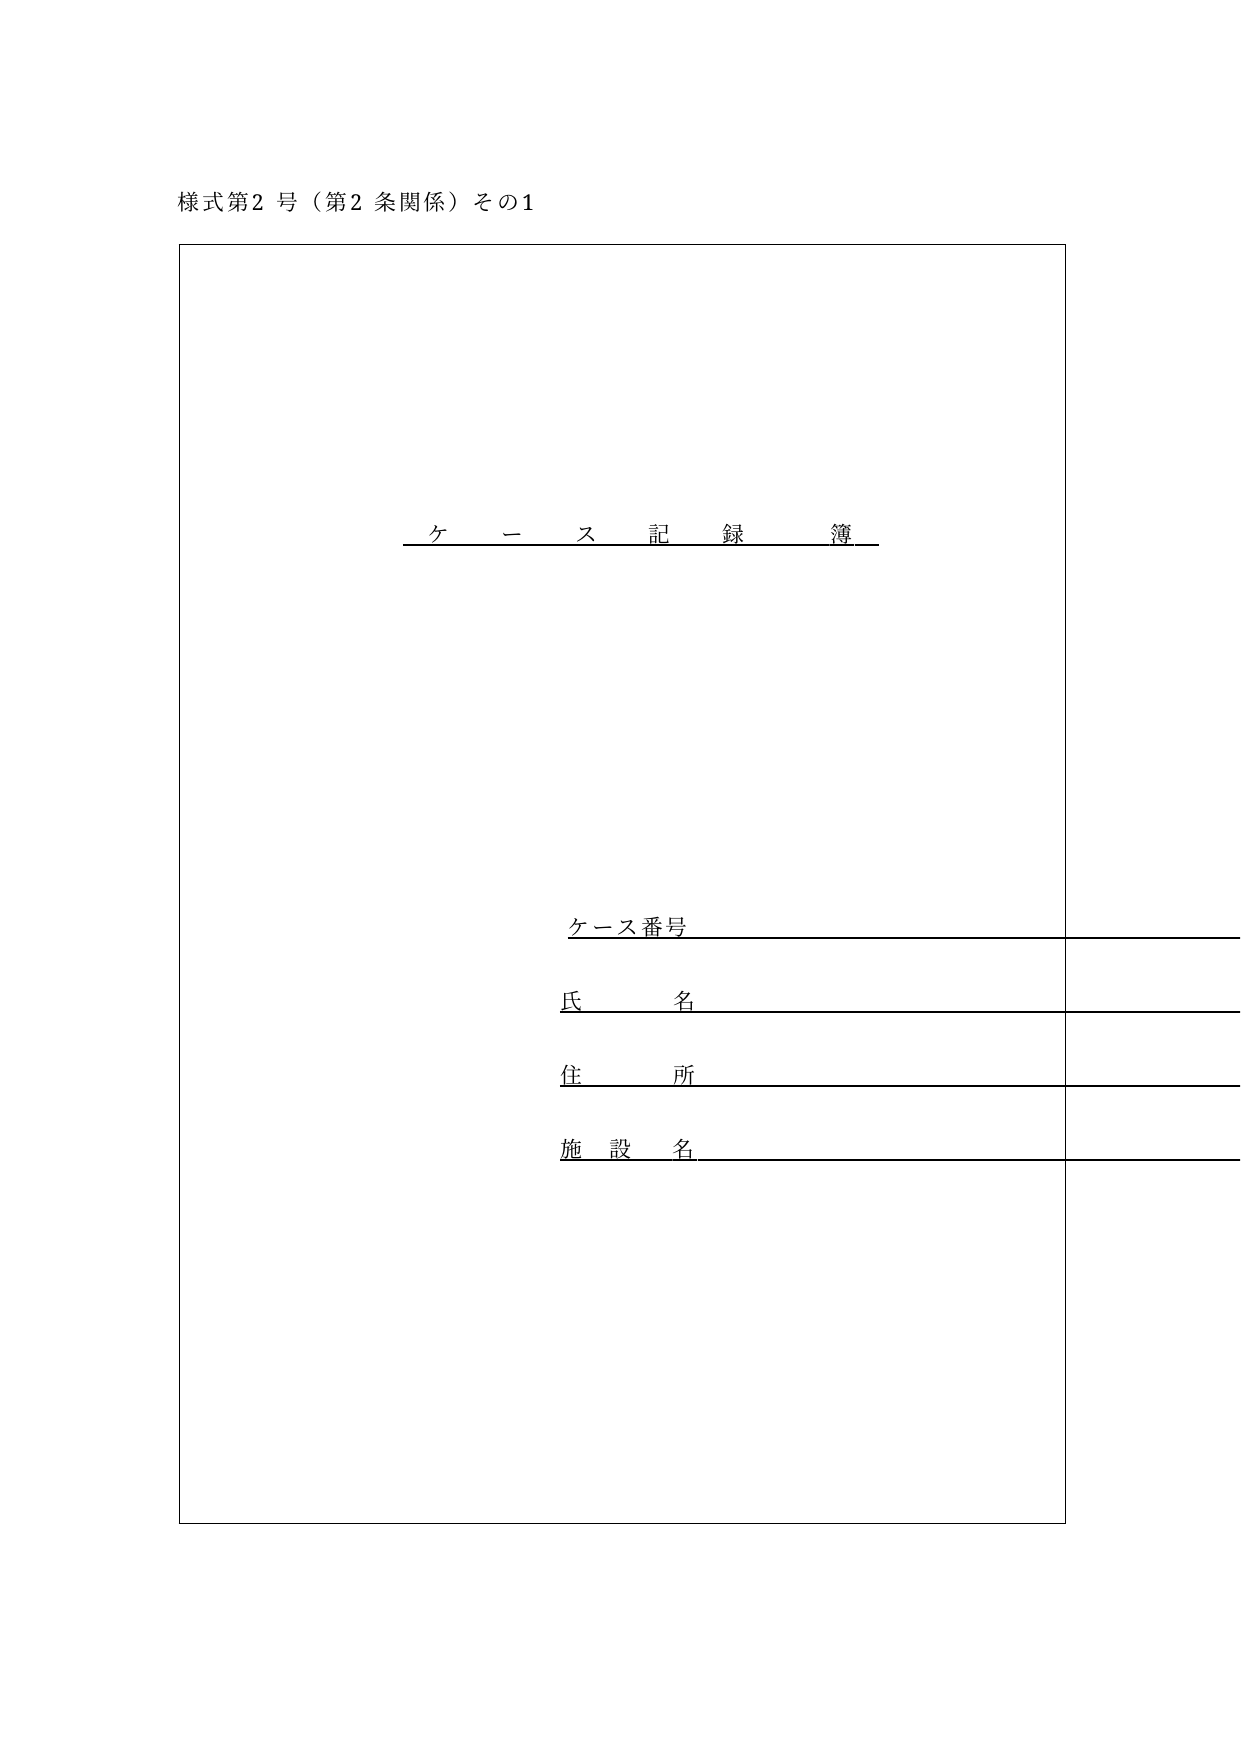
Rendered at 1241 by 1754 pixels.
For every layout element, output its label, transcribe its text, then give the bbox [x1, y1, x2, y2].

text 様式第2号（第2条関係）その1 [178, 179, 1063, 222]
table_header ケース記録簿 ケース番号 氏名 住所 施設名 [180, 245, 1065, 1523]
